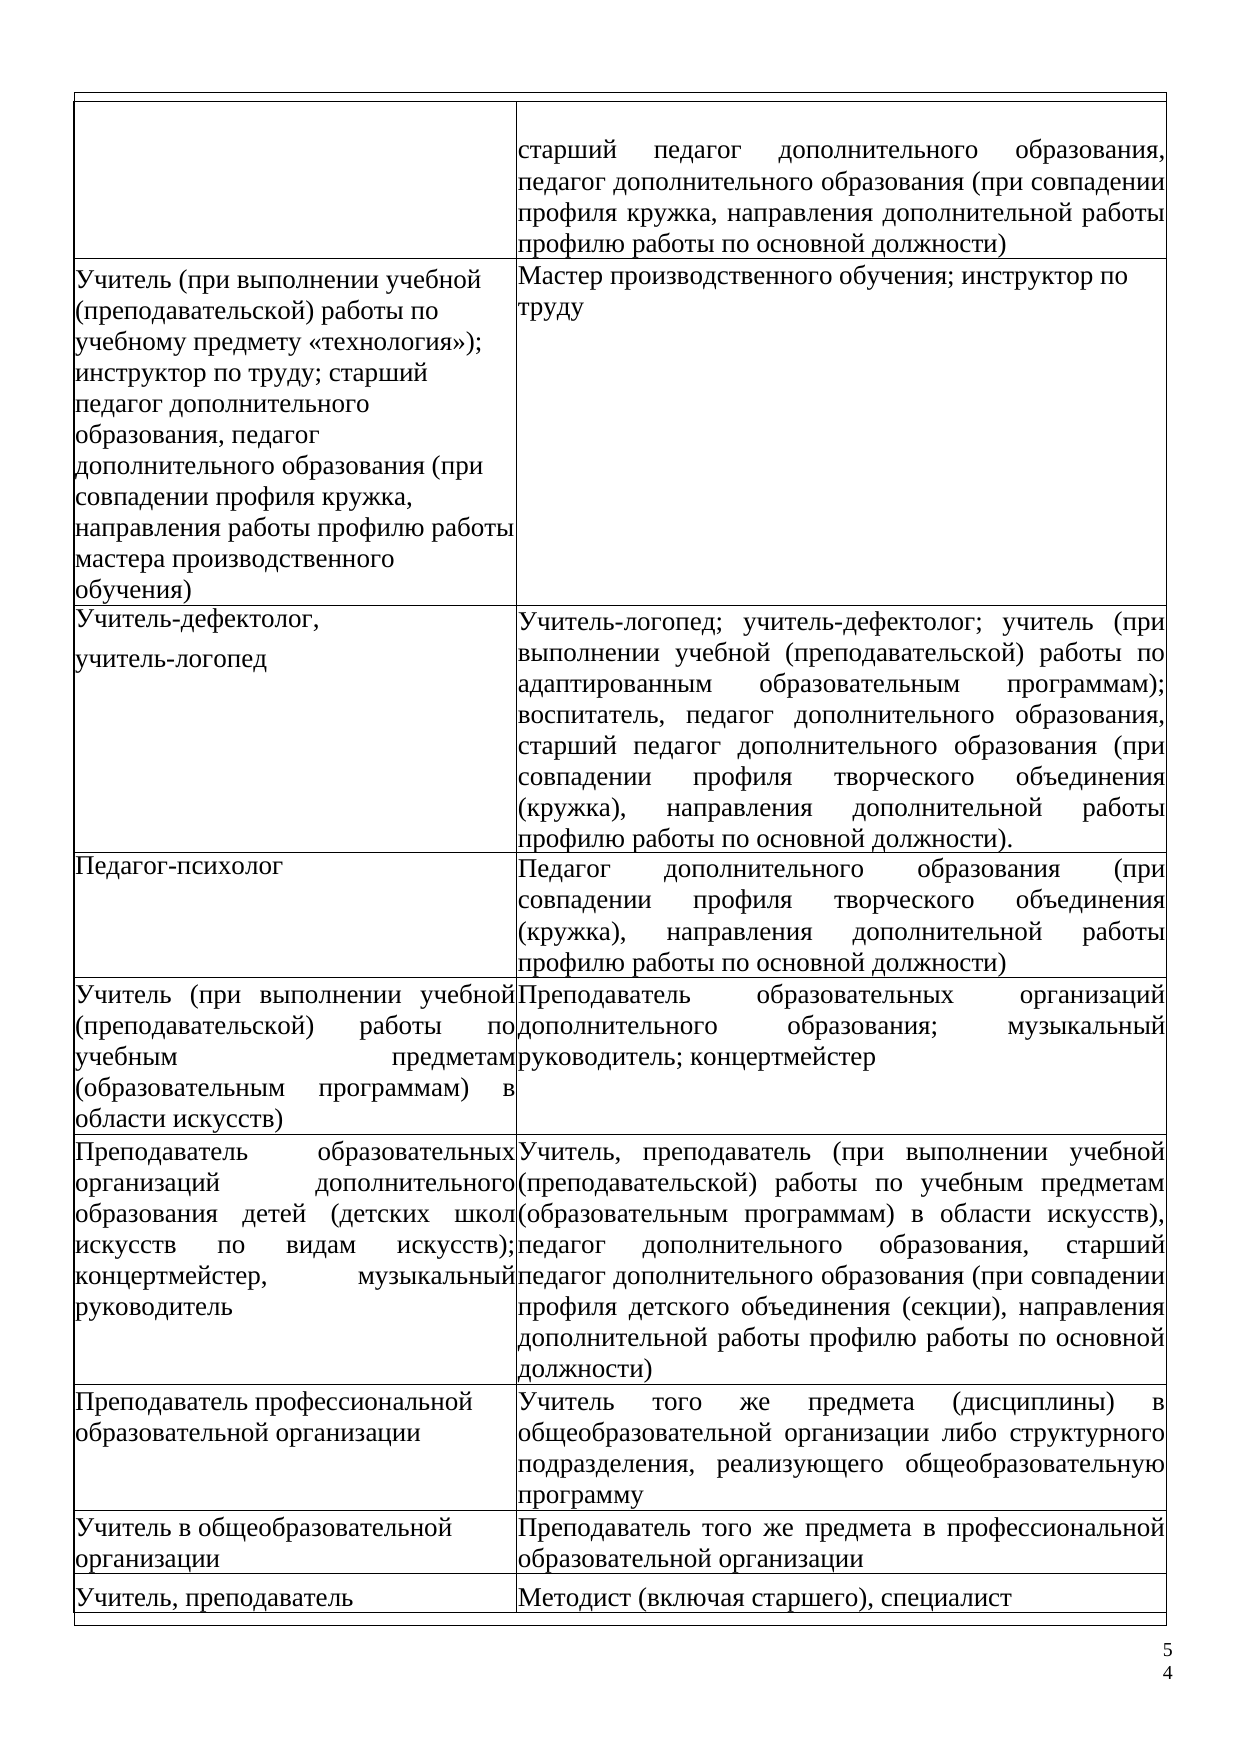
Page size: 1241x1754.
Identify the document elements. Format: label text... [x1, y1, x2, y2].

table_cell Учитель, преподаватель (при выполнении учебной (преподавательской) работы по учебным предметам (образовательным программам) в области искусств), педагог дополнительного образования, старший педагог дополнительного образования (при совпадении профиля детского объединения (секции), направления дополнительной работы профилю работы по основной должности) [517, 1135, 1166, 1384]
table_cell Учитель-логопед; учитель-дефектолог; учитель (при выполнении учебной (преподавательской) работы по адаптированным образовательным программам); воспитатель, педагог дополнительного образования, старший педагог дополнительного образования (при совпадении профиля творческого объединения (кружка), направления дополнительной работы профилю работы по основной должности). [517, 606, 1166, 852]
table_cell Учитель (при выполнении учебной (преподавательской) работы по учебным предметам (образовательным программам) в области искусств) [75, 978, 516, 1134]
table_cell Мастер производственного обучения; инструктор по труду [517, 259, 1166, 605]
table_cell Учитель (при выполнении учебной (преподавательской) работы по учебному предмету «технология»); инструктор по труду; старший педагог дополнительного образования, педагог дополнительного образования (при совпадении профиля кружка, направления работы профилю работы мастера производственного обучения) [75, 259, 516, 605]
table_cell Учитель, преподаватель [75, 1574, 516, 1612]
table_cell Педагог-психолог [75, 853, 516, 977]
table_cell Преподаватель профессиональной образовательной организации [75, 1385, 516, 1510]
table_cell Методист (включая старшего), специалист [517, 1574, 1166, 1612]
table_cell Учитель в общеобразовательной организации [75, 1511, 516, 1573]
table_cell Преподаватель того же предмета в профессиональной образовательной организации [517, 1511, 1166, 1573]
table_cell Учитель-дефектолог, учитель-логопед [75, 606, 516, 852]
table_cell Педагог дополнительного образования (при совпадении профиля творческого объединения (кружка), направления дополнительной работы профилю работы по основной должности) [517, 853, 1166, 977]
table_cell Преподаватель образовательных организаций дополнительного образования; музыкальный руководитель; концертмейстер [517, 978, 1166, 1134]
table_cell Преподаватель образовательных организаций дополнительного образования детей (детских школ искусств по видам искусств); концертмейстер, музыкальный руководитель [75, 1135, 516, 1384]
table_cell Учитель того же предмета (дисциплины) в общеобразовательной организации либо структурного подразделения, реализующего общеобразовательную программу [517, 1385, 1166, 1510]
table_header [75, 102, 516, 258]
table_header старший педагог дополнительного образования, педагог дополнительного образования (при совпадении профиля кружка, направления дополнительной работы профилю работы по основной должности) [517, 102, 1166, 258]
